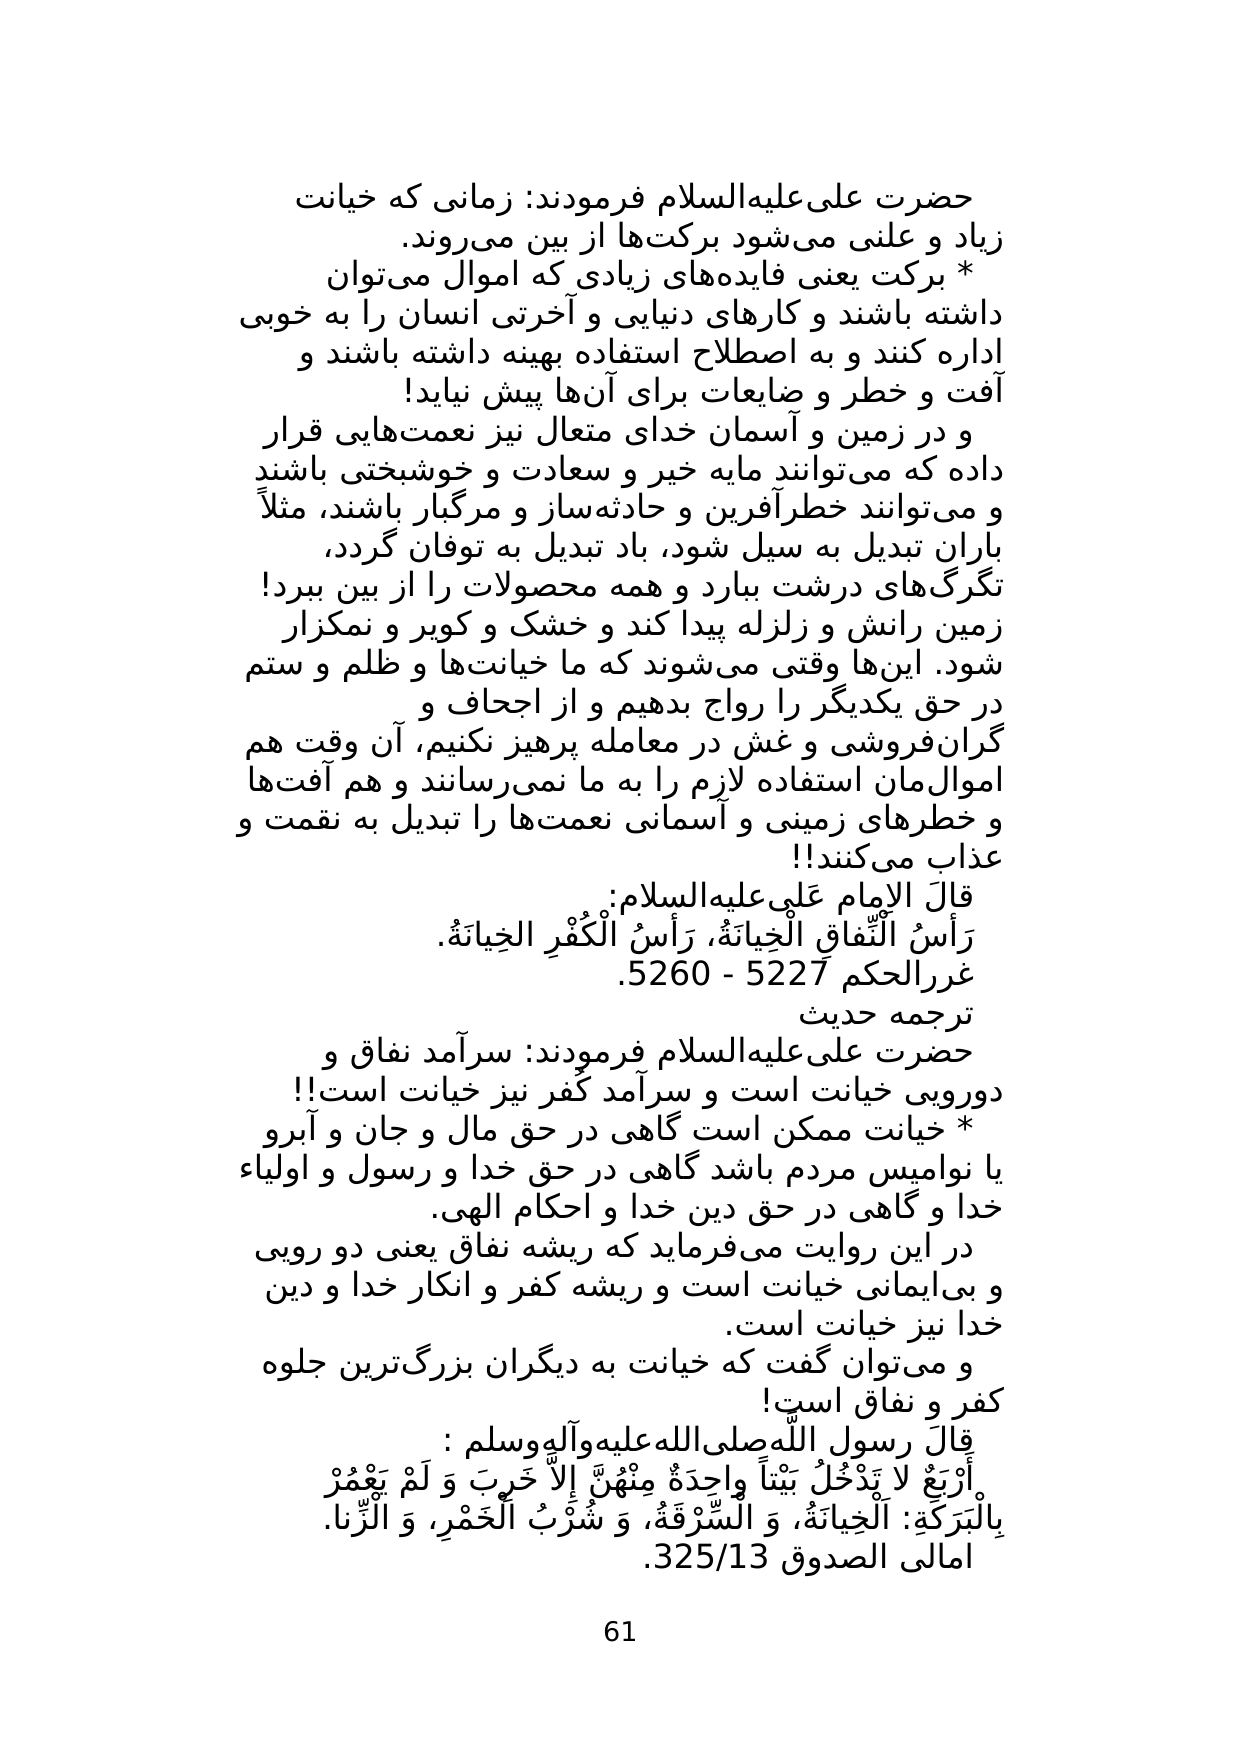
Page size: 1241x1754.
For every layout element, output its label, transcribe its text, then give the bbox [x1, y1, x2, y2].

text رَأسُ الْنِّفاقِ الْخِیانَةُ، رَأسُ الْکُفْرِ الخِیانَةُ. [236, 915, 1004, 954]
text * برکت یعنی فایده‌های زیادی که اموال می‌توان داشته باشند و کارهای دنیایی و آخرتی انسان را به خوبی اداره کنند و به اصطلاح استفاده بهینه داشته باشند و آفت و خطر و ضایعات برای آن‌ها پیش نیاید! [236, 255, 1004, 410]
text امالی الصدوق 325/13. [236, 1537, 1004, 1576]
text حضرت علی‌عليه‌السلام فرمودند: زمانی که خیانت زیاد و علنی می‌شود برکت‌ها از بین می‌روند. [236, 177, 1004, 255]
text در این روایت می‌فرماید که ریشه نفاق یعنی دو رویی و بی‌ایمانی خیانت است و ریشه کفر و انکار خدا و دین خدا نیز خیانت است. [236, 1226, 1004, 1343]
text أَرْبَعٌ لا تَدْخُلُ بَیْتاً واحِدَةٌ مِنْهُنَّ إِلاَّ خَرِبَ وَ لَمْ یَعْمُرْ بِالْبَرَکَةِ: اَلْخِیانَةُ، وَ الْسِّرْقَةُ، وَ شُرْبُ الْخَمْرِ، وَ الْزِّنا. [236, 1459, 1004, 1537]
text قالَ رسول اللَّه‌صلى‌الله‌عليه‌وآله‌وسلم : [236, 1421, 1004, 1459]
text غررالحکم 5227 - 5260. [236, 954, 1004, 993]
text ترجمه حدیث [236, 993, 1004, 1032]
text حضرت علی‌عليه‌السلام فرمودند: سرآمد نفاق و دورویی خیانت است و سرآمد کُفر نیز خیانت است!! [236, 1032, 1004, 1110]
text قالَ الاِمام عَلی‌عليه‌السلام: [236, 877, 1004, 915]
text و می‌توان گفت که خیانت به دیگران بزرگ‌ترین جلوه کفر و نفاق است! [236, 1343, 1004, 1421]
text * خیانت ممکن است گاهی در حق مال و جان و آبرو یا نوامیس مردم باشد گاهی در حق خدا و رسول و اولیاء خدا و گاهی در حق دین خدا و احکام الهی. [236, 1110, 1004, 1226]
text و در زمین و آسمان خدای متعال نیز نعمت‌هایی قرار داده که می‌توانند مایه خیر و سعادت و خوشبختی باشند و می‌توانند خطرآفرین و حادثه‌ساز و مرگبار باشند، مثلاً باران تبدیل به سیل شود، باد تبدیل به توفان گردد، تگرگ‌های درشت ببارد و همه محصولات را از بین ببرد! زمین رانش و زلزله پیدا کند و خشک و کویر و نمکزار شود. این‌ها وقتی می‌شوند که ما خیانت‌ها و ظلم و ستم در حق یکدیگر را رواج بدهیم و از اجحاف و گران‌فروشی و غش در معامله پرهیز نکنیم، آن وقت هم اموال‌مان استفاده لازم را به ما نمی‌رسانند و هم آفت‌ها و خطرهای زمینی و آسمانی نعمت‌ها را تبدیل به نقمت و عذاب می‌کنند!! [236, 410, 1004, 877]
